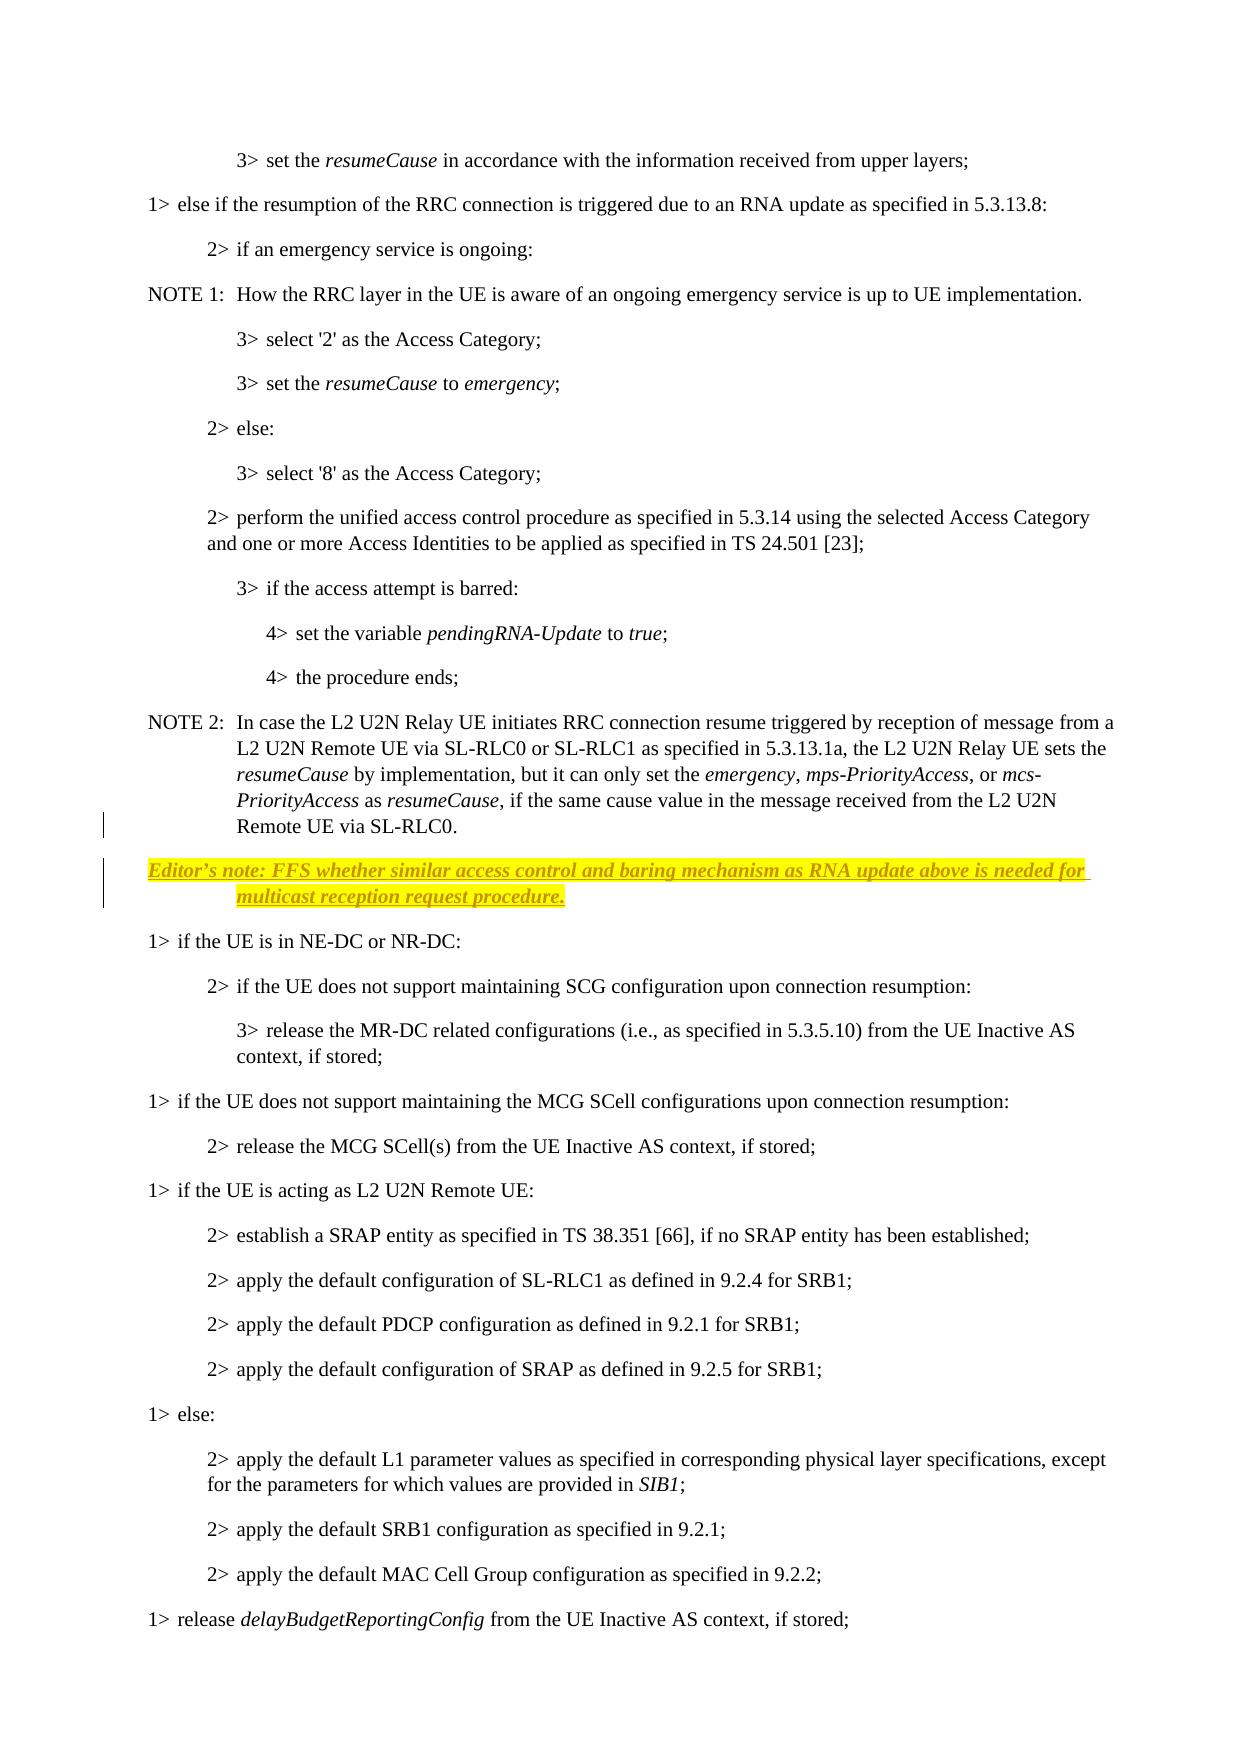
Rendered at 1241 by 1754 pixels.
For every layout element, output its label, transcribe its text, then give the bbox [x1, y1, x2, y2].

text 2> apply the default L1 parameter values as specified in corresponding physical layer specifications, except for the parameters for which values are provided in SIB1; [207, 1446, 1122, 1496]
text 1> if the UE does not support maintaining the MCG SCell configurations upon connection resumption: [148, 1089, 1122, 1113]
text 1> else: [148, 1402, 1122, 1426]
text 2> else: [207, 416, 1122, 440]
text 3> select '8' as the Access Category; [236, 461, 1122, 484]
text 3> set the resumeCause to emergency; [236, 371, 1122, 395]
text 2> if an emergency service is ongoing: [207, 237, 1122, 261]
text 3> if the access attempt is barred: [236, 576, 1122, 600]
text 2> apply the default SRB1 configuration as specified in 9.2.1; [207, 1517, 1122, 1541]
text 4> set the variable pendingRNA-Update to true; [266, 621, 1122, 644]
text 3> select '2' as the Access Category; [236, 326, 1122, 351]
text 2> apply the default MAC Cell Group configuration as specified in 9.2.2; [207, 1562, 1122, 1586]
text NOTE 1: How the RRC layer in the UE is aware of an ongoing emergency service is up to UE implementation. [148, 282, 1122, 306]
text 3> set the resumeCause in accordance with the information received from upper layers; [236, 148, 1122, 172]
text 2> apply the default configuration of SL-RLC1 as defined in 9.2.4 for SRB1; [207, 1268, 1122, 1292]
text 1> if the UE is in NE-DC or NR-DC: [148, 929, 1122, 953]
text 2> apply the default configuration of SRAP as defined in 9.2.5 for SRB1; [207, 1357, 1122, 1381]
text 4> the procedure ends; [266, 665, 1122, 689]
text 3> release the MR-DC related configurations (i.e., as specified in 5.3.5.10) from the UE Inactive AS context, if stored; [236, 1018, 1122, 1068]
text NOTE 2: In case the L2 U2N Relay UE initiates RRC connection resume triggered by reception of message from a L2 U2N Remote UE via SL-RLC0 or SL-RLC1 as specified in 5.3.13.1a, the L2 U2N Relay UE sets the resumeCause by implementation, but it can only set the emergency, mps-PriorityAccess, or mcs-PriorityAccess as resumeCause, if the same cause value in the message received from the L2 U2N Remote UE via SL-RLC0. [148, 710, 1122, 838]
text 2> apply the default PDCP configuration as defined in 9.2.1 for SRB1; [207, 1312, 1122, 1336]
text 1> if the UE is acting as L2 U2N Remote UE: [148, 1178, 1122, 1202]
text 2> perform the unified access control procedure as specified in 5.3.14 using the selected Access Category and one or more Access Identities to be applied as specified in TS 24.501 [23]; [207, 505, 1122, 555]
text 1> release delayBudgetReportingConfig from the UE Inactive AS context, if stored; [148, 1606, 1122, 1631]
text 2> establish a SRAP entity as specified in TS 38.351 [66], if no SRAP entity has been established; [207, 1223, 1122, 1247]
text 1> else if the resumption of the RRC connection is triggered due to an RNA update as specified in 5.3.13.8: [148, 192, 1122, 216]
text 2> if the UE does not support maintaining SCG configuration upon connection resumption: [207, 974, 1122, 998]
text 2> release the MCG SCell(s) from the UE Inactive AS context, if stored; [207, 1134, 1122, 1158]
